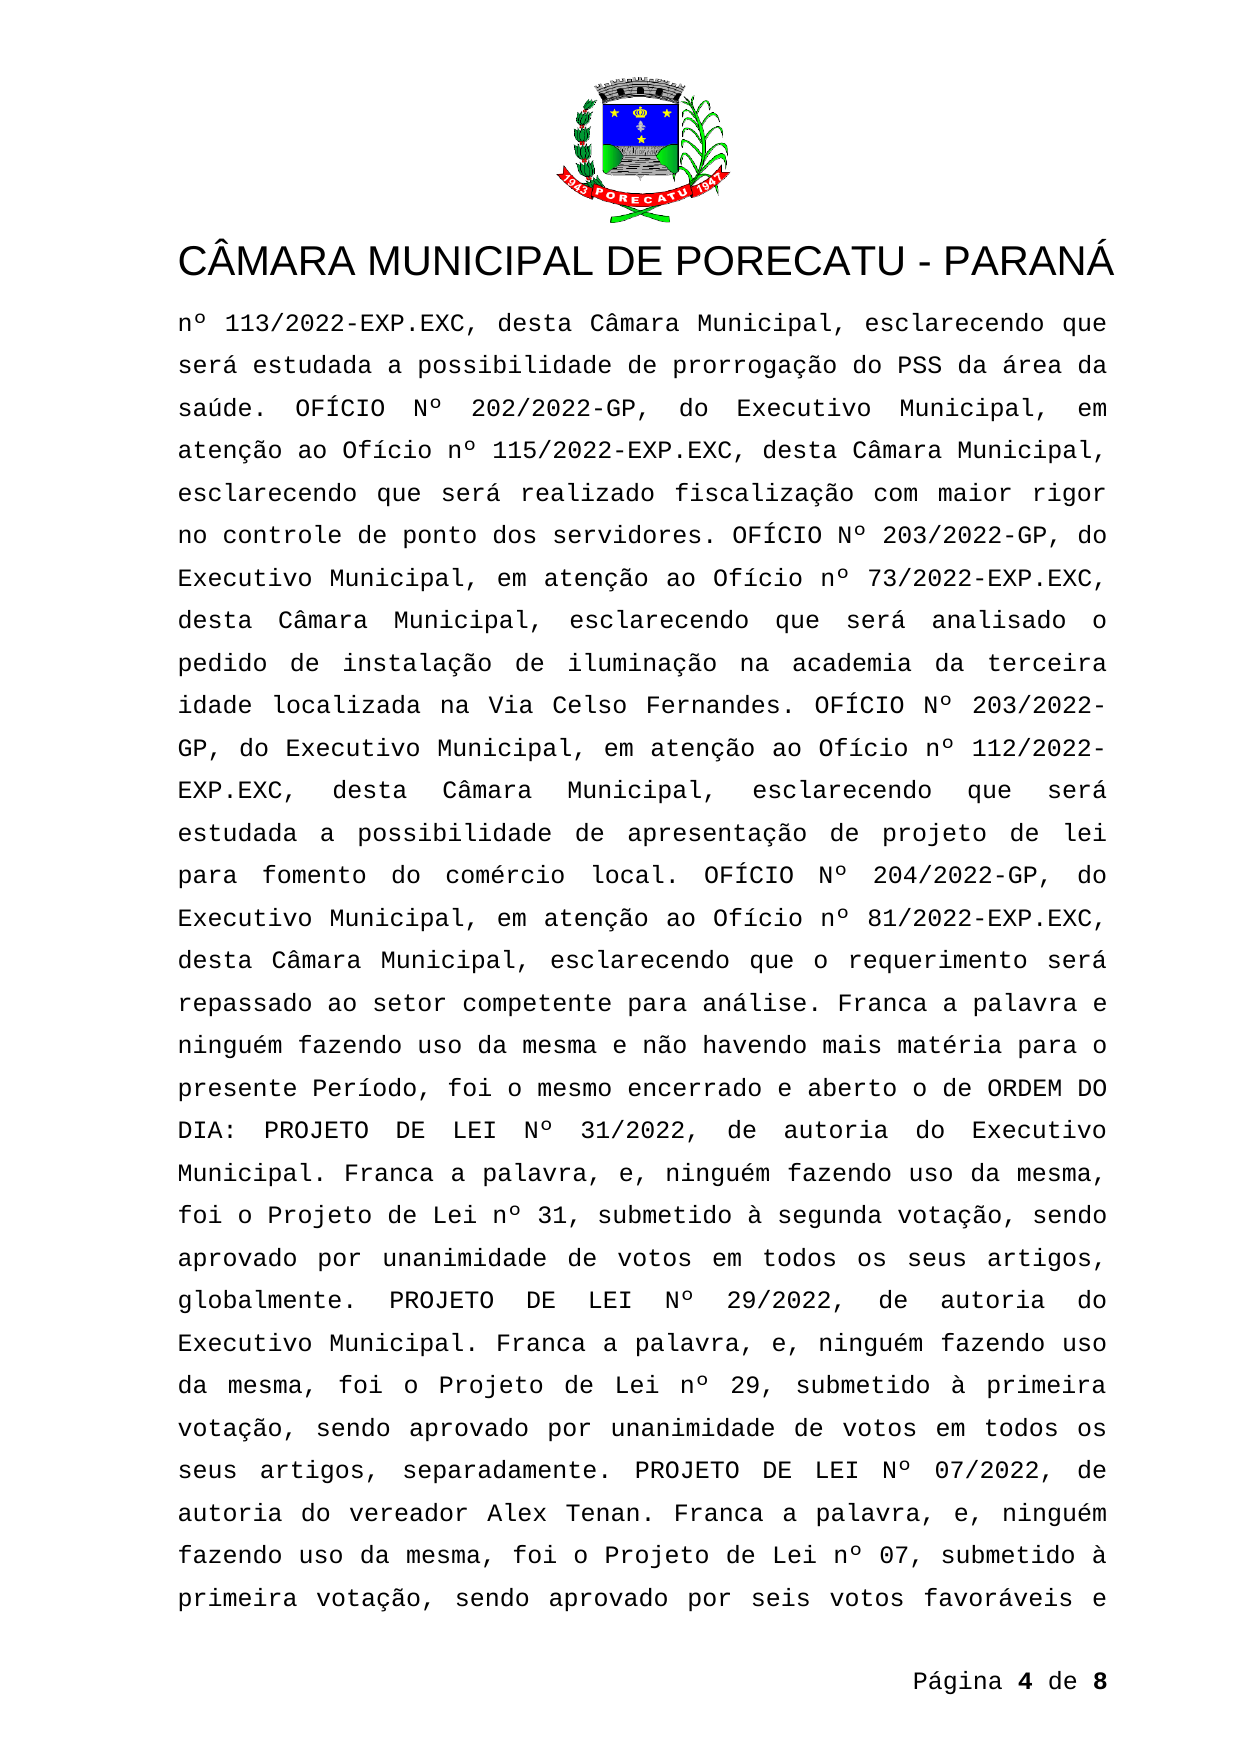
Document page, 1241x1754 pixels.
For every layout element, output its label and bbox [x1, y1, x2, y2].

text [177, 310, 1107, 1613]
